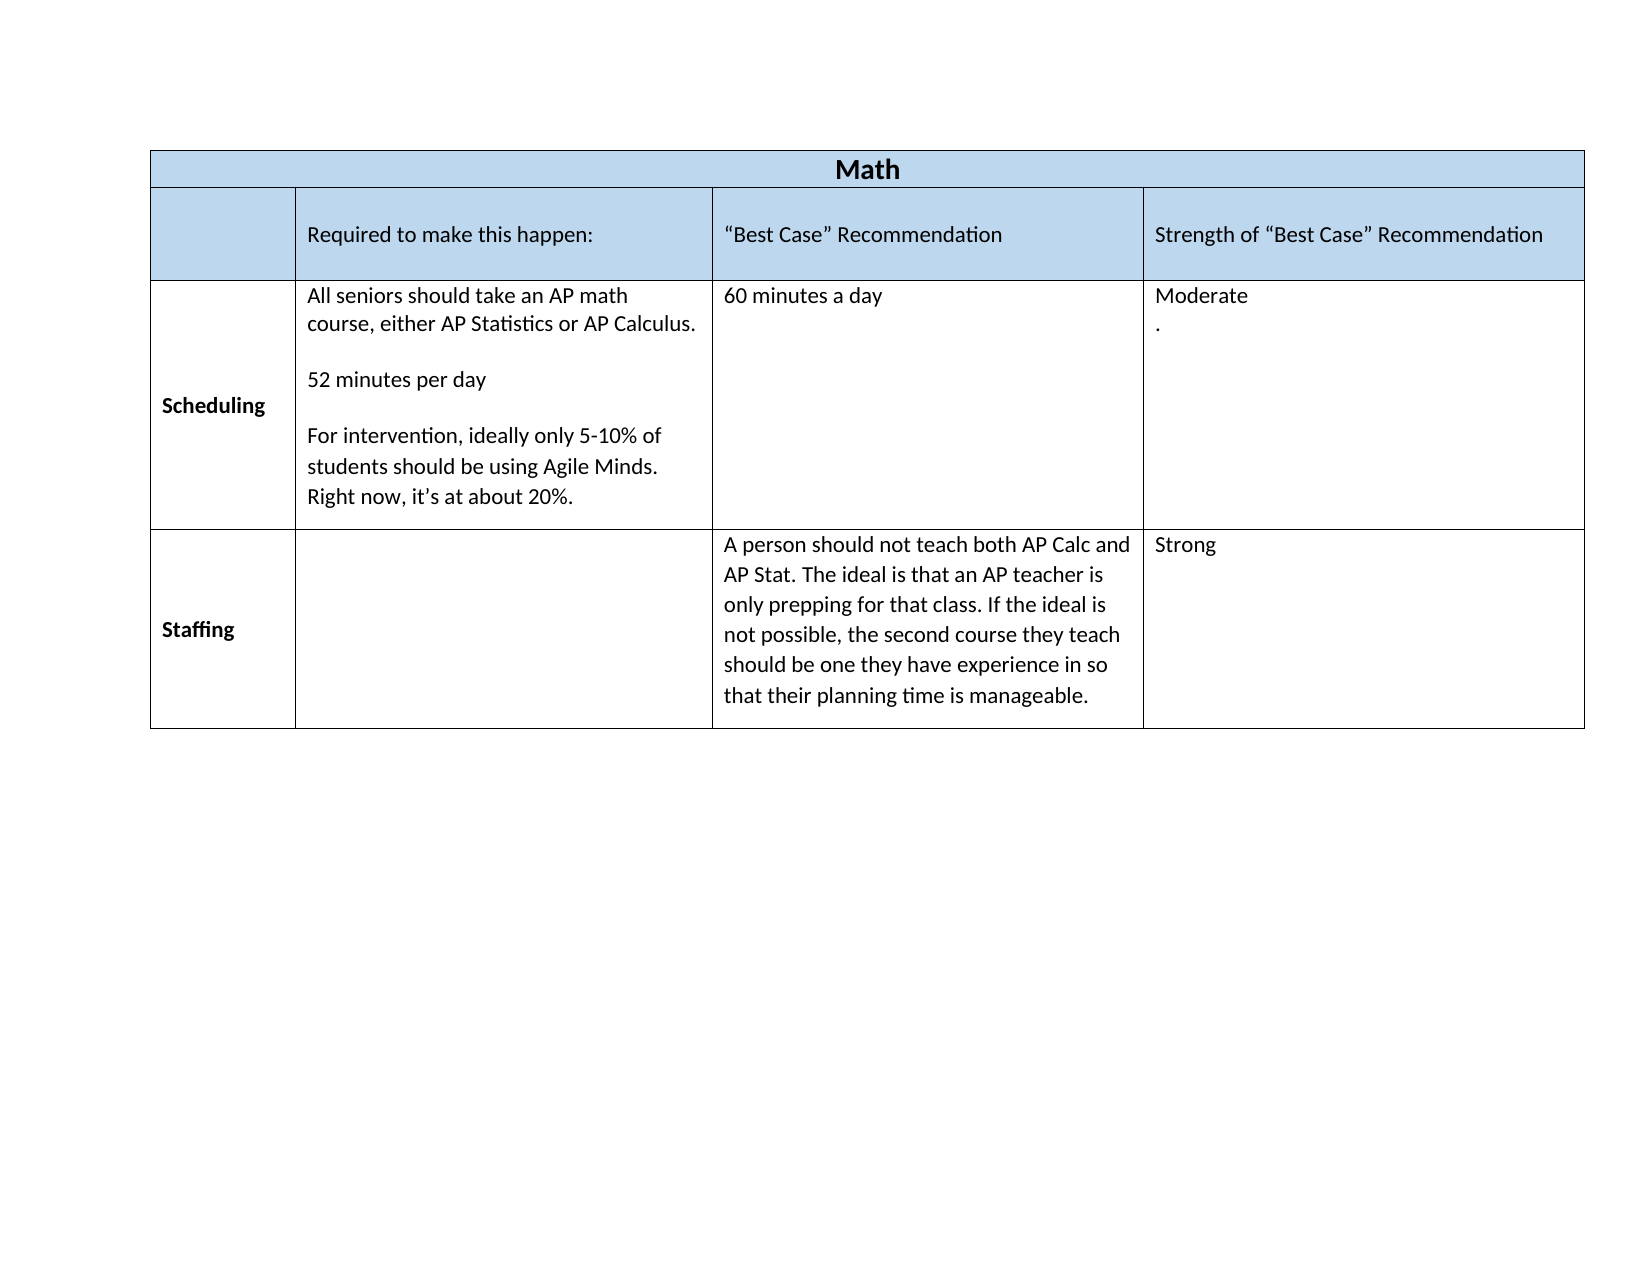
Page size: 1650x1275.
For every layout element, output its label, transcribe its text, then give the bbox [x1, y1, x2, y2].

table_header Math [151, 151, 1584, 187]
table_cell A person should not teach both AP Calc and AP Stat. The ideal is that an AP teacher is only prepping for that class. If the ideal is not possible, the second course they teach should be one they have experience in so that their planning time is manageable. [713, 530, 1143, 728]
table_cell [296, 530, 712, 728]
table_cell Strong [1144, 530, 1584, 728]
table_cell Strength of “Best Case” Recommendation [1144, 188, 1584, 280]
table_cell Required to make this happen: [296, 188, 712, 280]
table_cell Staffing [151, 530, 295, 728]
table_cell 60 minutes a day [713, 281, 1143, 529]
table_cell “Best Case” Recommendation [713, 188, 1143, 280]
table_cell Moderate . [1144, 281, 1584, 529]
table_cell All seniors should take an AP math course, either AP Statistics or AP Calculus. 52 minutes per day For intervention, ideally only 5-10% of students should be using Agile Minds. Right now, it’s at about 20%. [296, 281, 712, 529]
table_cell [151, 188, 295, 280]
table_cell Scheduling [151, 281, 295, 529]
